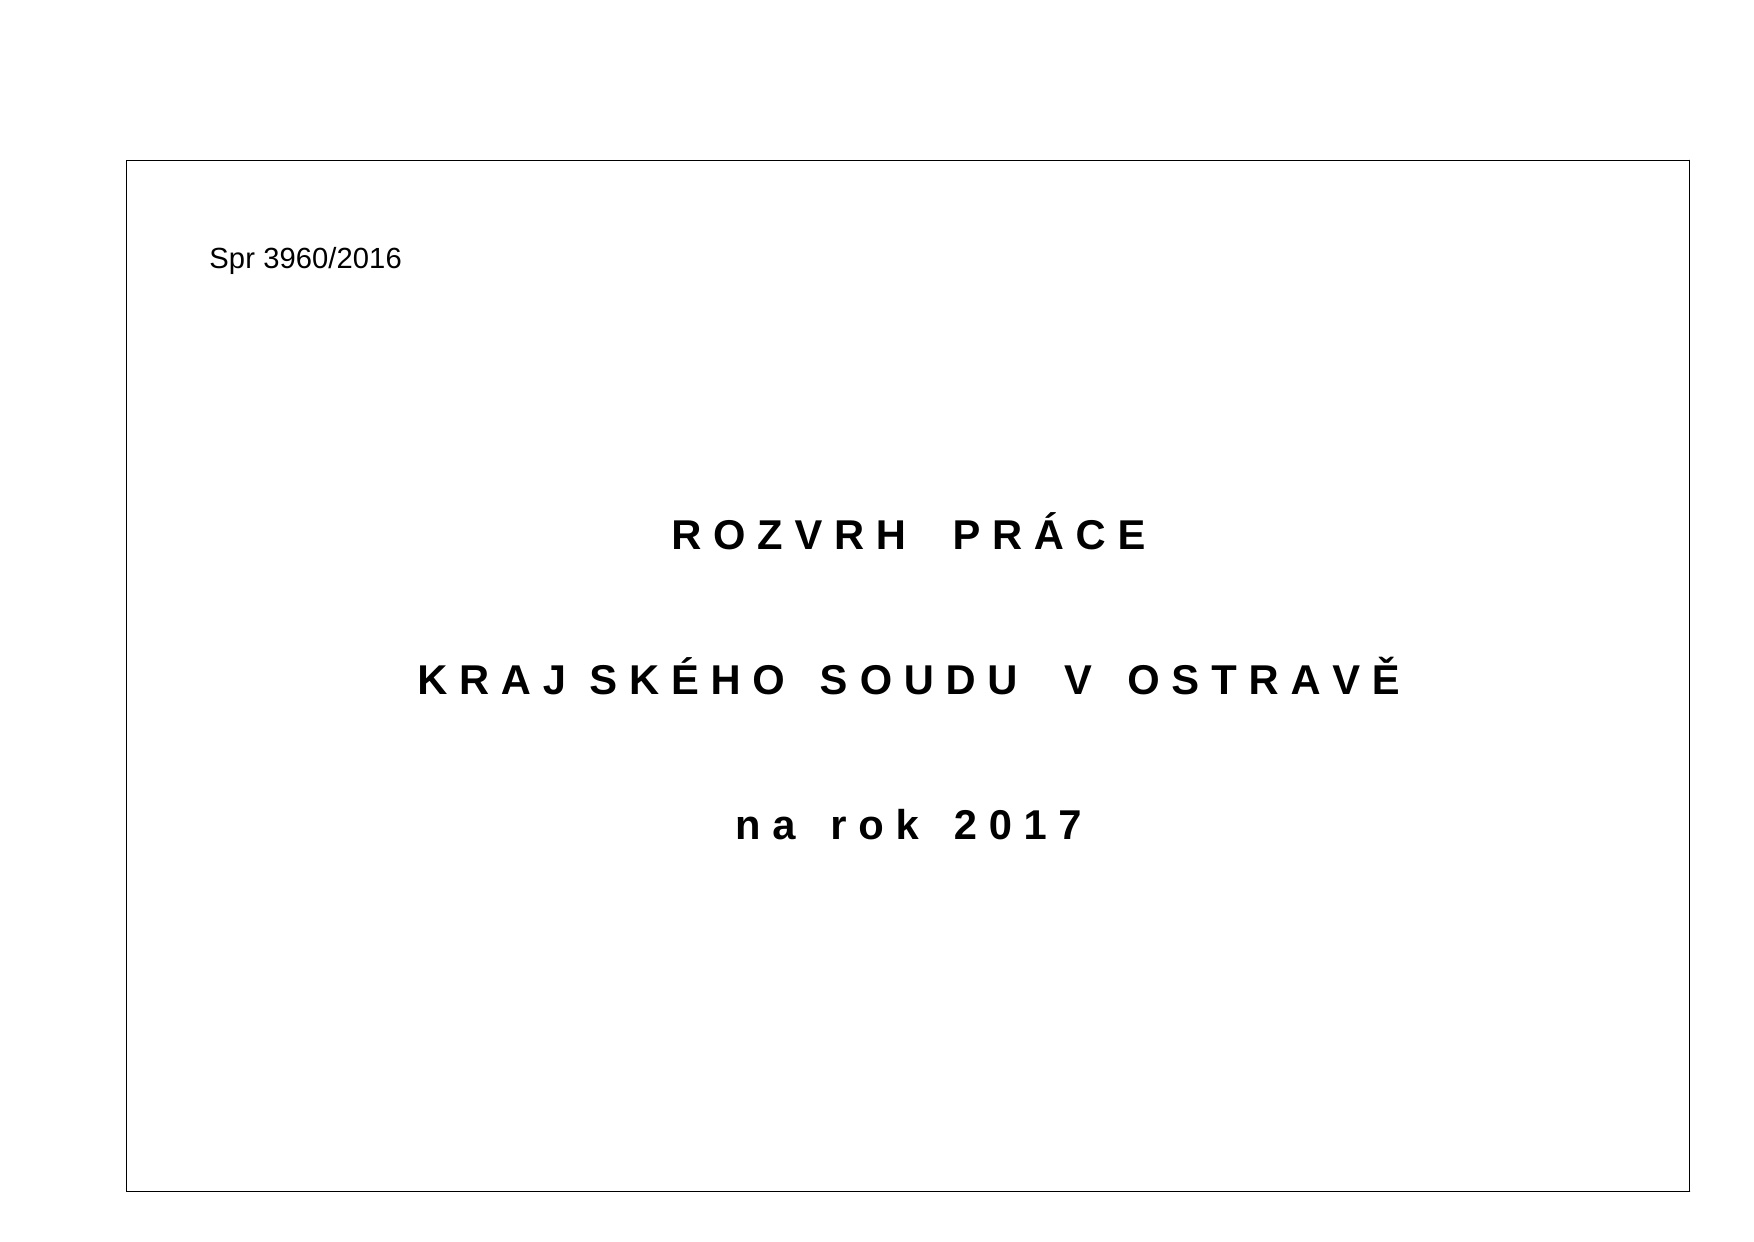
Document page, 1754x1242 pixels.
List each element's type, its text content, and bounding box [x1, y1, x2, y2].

text K R A J S K É H O S O U D U V O S T R A V Ě [135, 654, 1681, 703]
text Spr 3960/2016 [135, 239, 1681, 274]
text R O Z V R H P R Á C E [135, 509, 1681, 558]
text n a r o k 2 0 1 7 [135, 799, 1681, 848]
